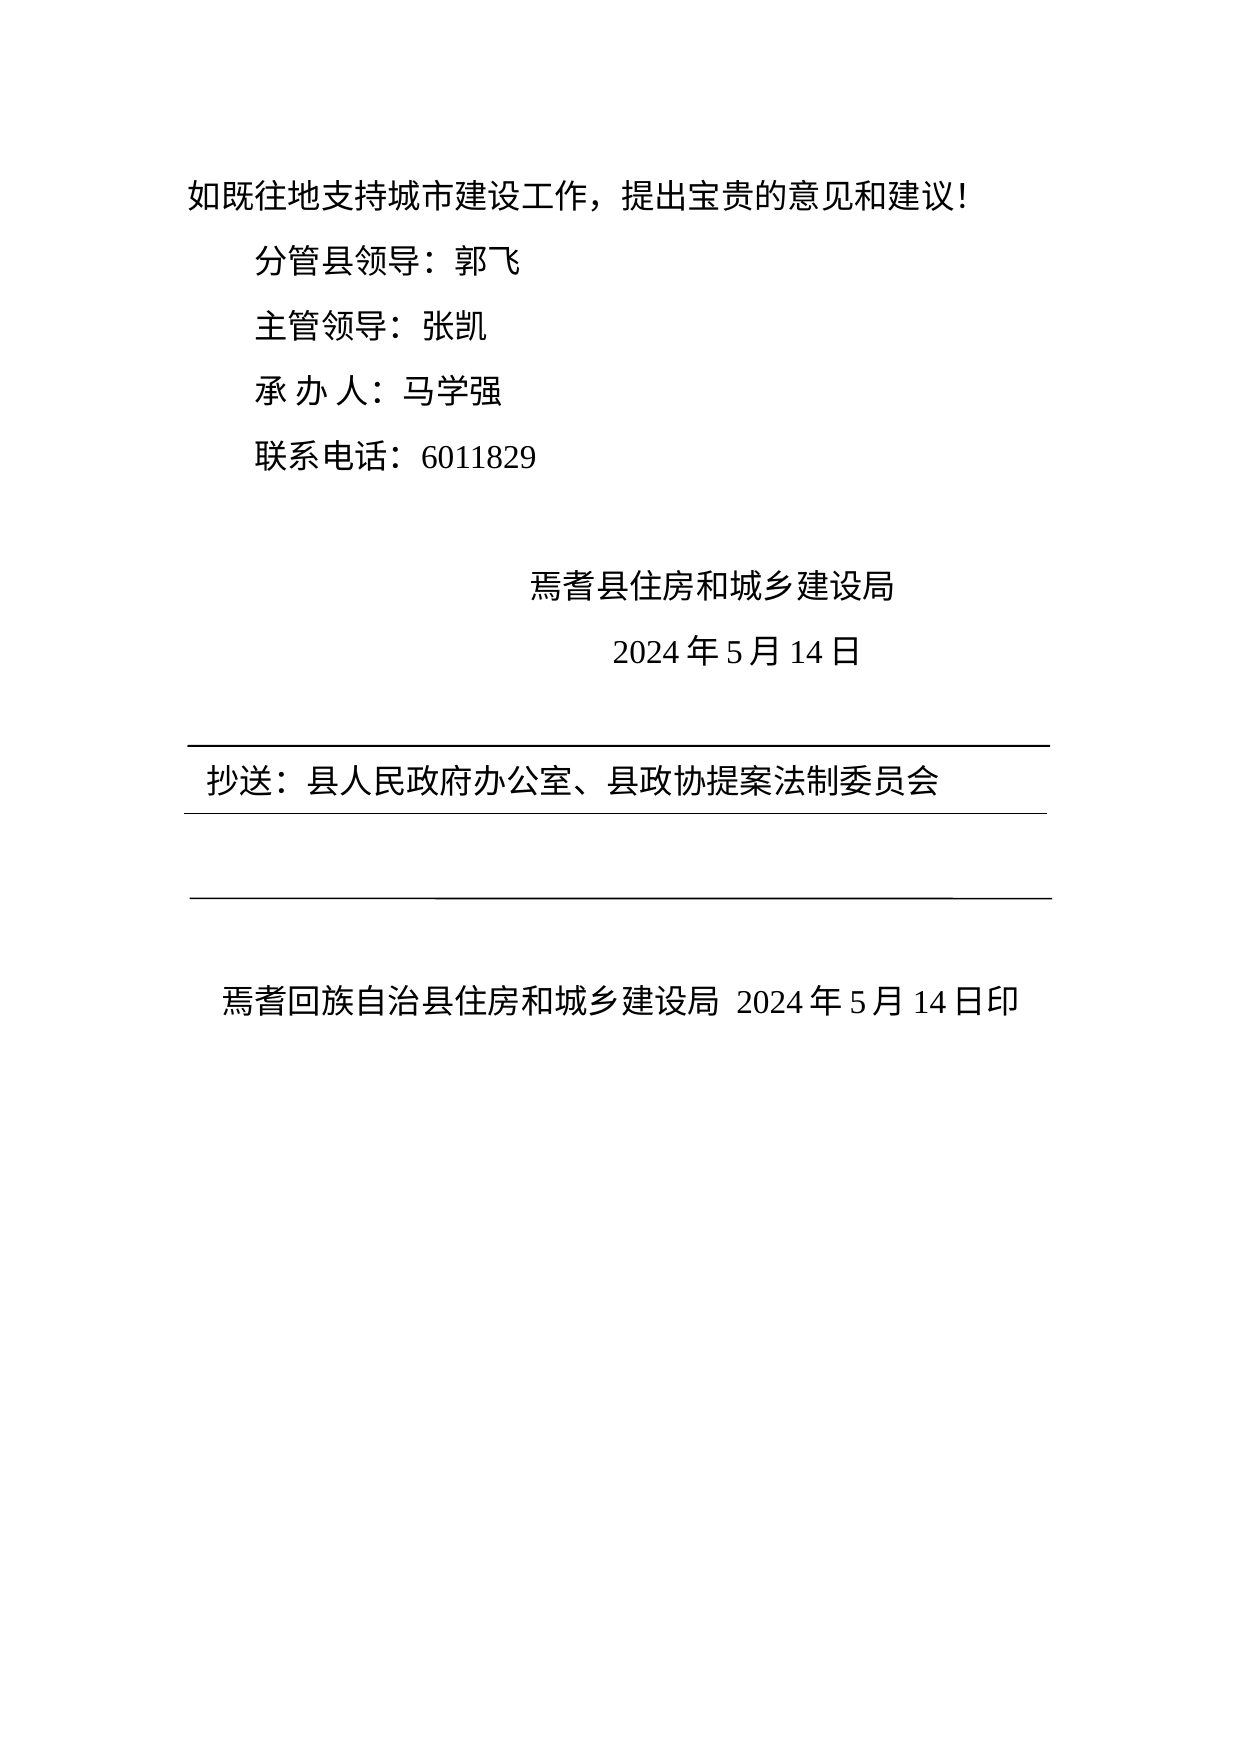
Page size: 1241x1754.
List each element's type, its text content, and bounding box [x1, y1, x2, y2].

text 抄送：县人民政府办公室、县政协提案法制委员会 [206, 747, 1053, 812]
text 主管领导：张凯 [187, 292, 1053, 357]
text 承 办 人：马学强 [187, 357, 1053, 422]
text 焉耆回族自治县住房和城乡建设局 2024年5月14日印 [187, 836, 1053, 1031]
text 2024年5月14日 [187, 617, 1053, 682]
text 焉耆县住房和城乡建设局 [187, 552, 1053, 617]
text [187, 162, 1053, 227]
text 分管县领导：郭飞 [187, 227, 1053, 292]
text 联系电话：6011829 [254, 422, 1053, 487]
